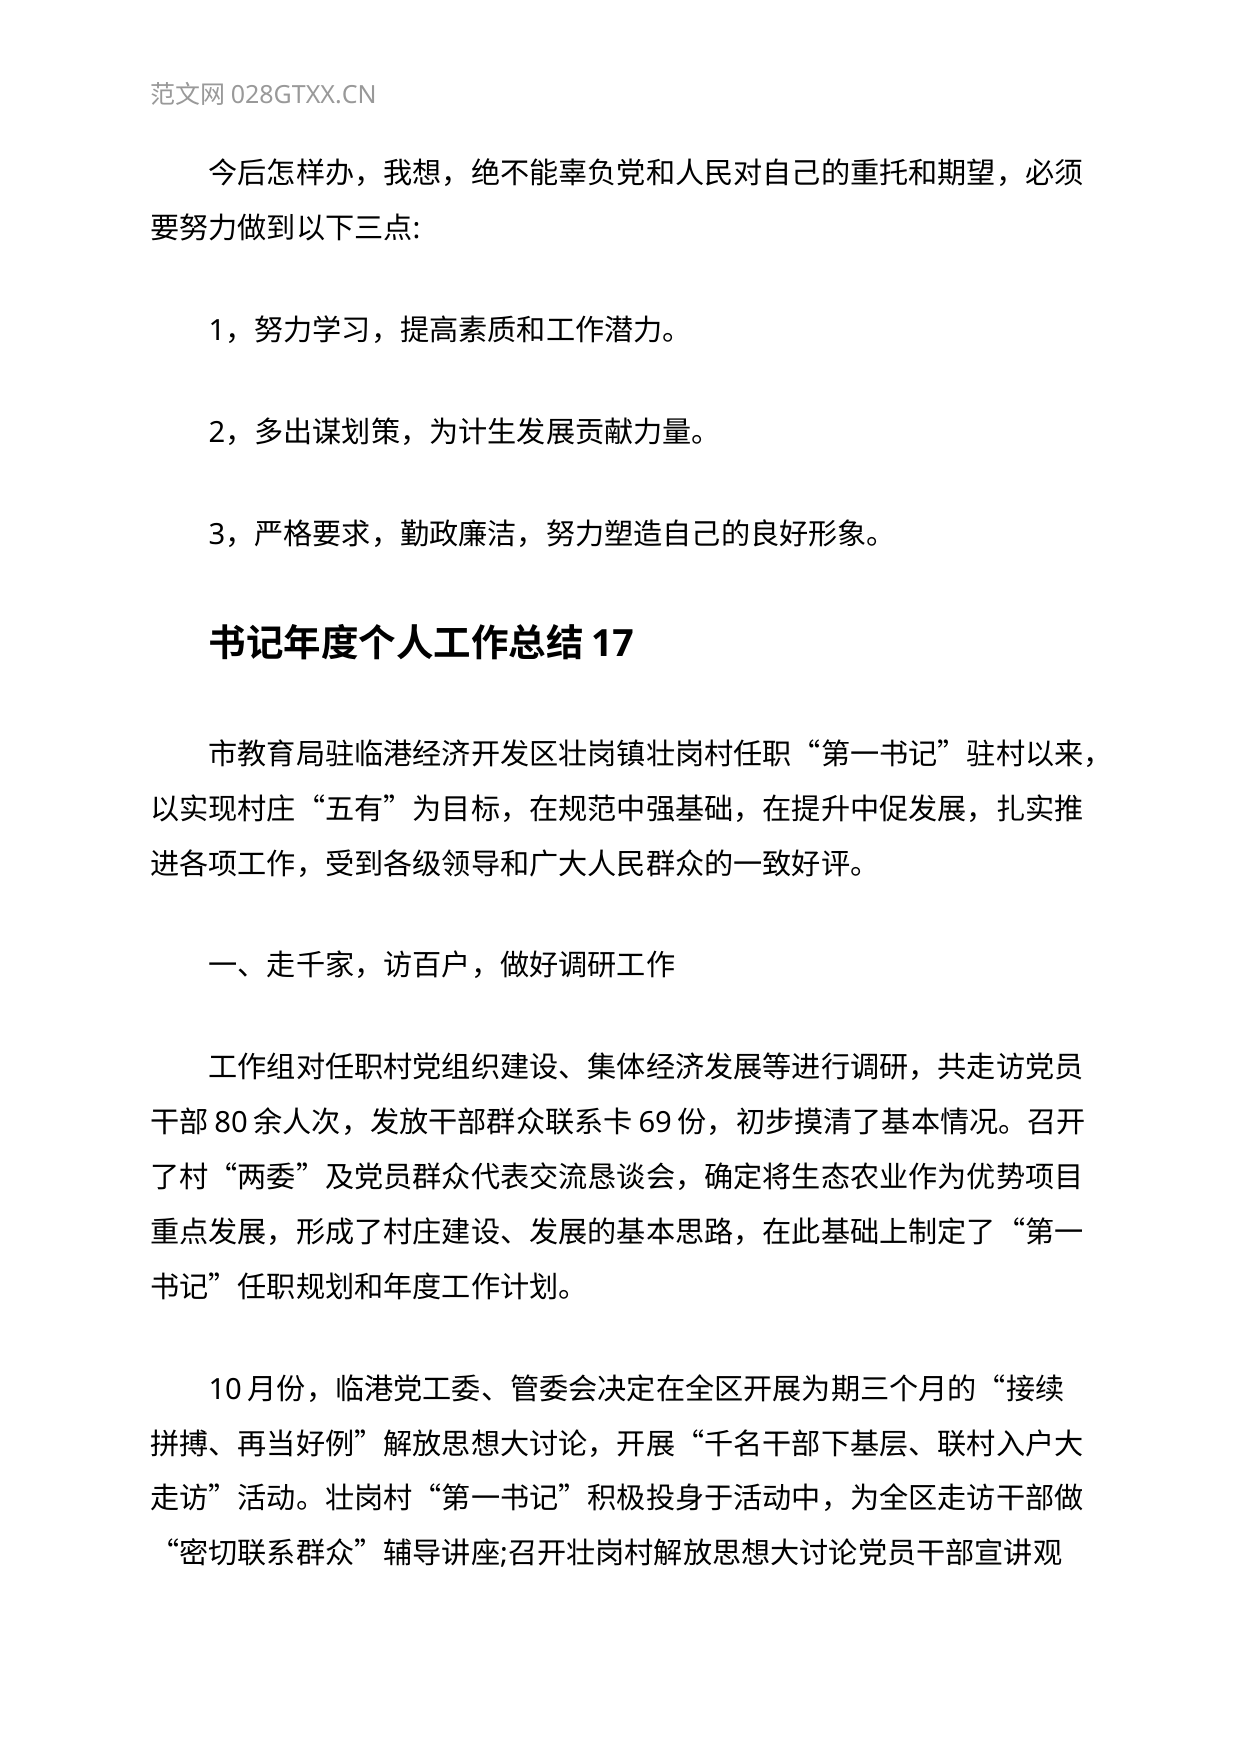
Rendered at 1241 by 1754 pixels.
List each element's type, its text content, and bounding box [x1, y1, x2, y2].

text 3，严格要求，勤政廉洁，努力塑造自己的良好形象。 [150, 511, 1090, 553]
text 今后怎样办，我想，绝不能辜负党和人民对自己的重托和期望，必须要努力做到以下三点: [150, 150, 1090, 247]
text 书记年度个人工作总结17 [150, 613, 1090, 667]
text 2，多出谋划策，为计生发展贡献力量。 [150, 409, 1090, 451]
text 工作组对任职村党组织建设、集体经济发展等进行调研，共走访党员干部80余人次，发放干部群众联系卡69份，初步摸清了基本情况。召开了村“两委”及党员群众代表交流恳谈会，确定将生态农业作为优势项目重点发展，形成了村庄建设、发展的基本思路，在此基础上制定了“第一书记”任职规划和年度工作计划。 [150, 1044, 1090, 1306]
text 一、走千家，访百户，做好调研工作 [150, 942, 1090, 984]
text 1，努力学习，提高素质和工作潜力。 [150, 307, 1090, 349]
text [150, 1365, 1090, 1572]
text 市教育局驻临港经济开发区壮岗镇壮岗村任职“第一书记”驻村以来，以实现村庄“五有”为目标，在规范中强基础，在提升中促发展，扎实推进各项工作，受到各级领导和广大人民群众的一致好评。 [150, 730, 1090, 882]
